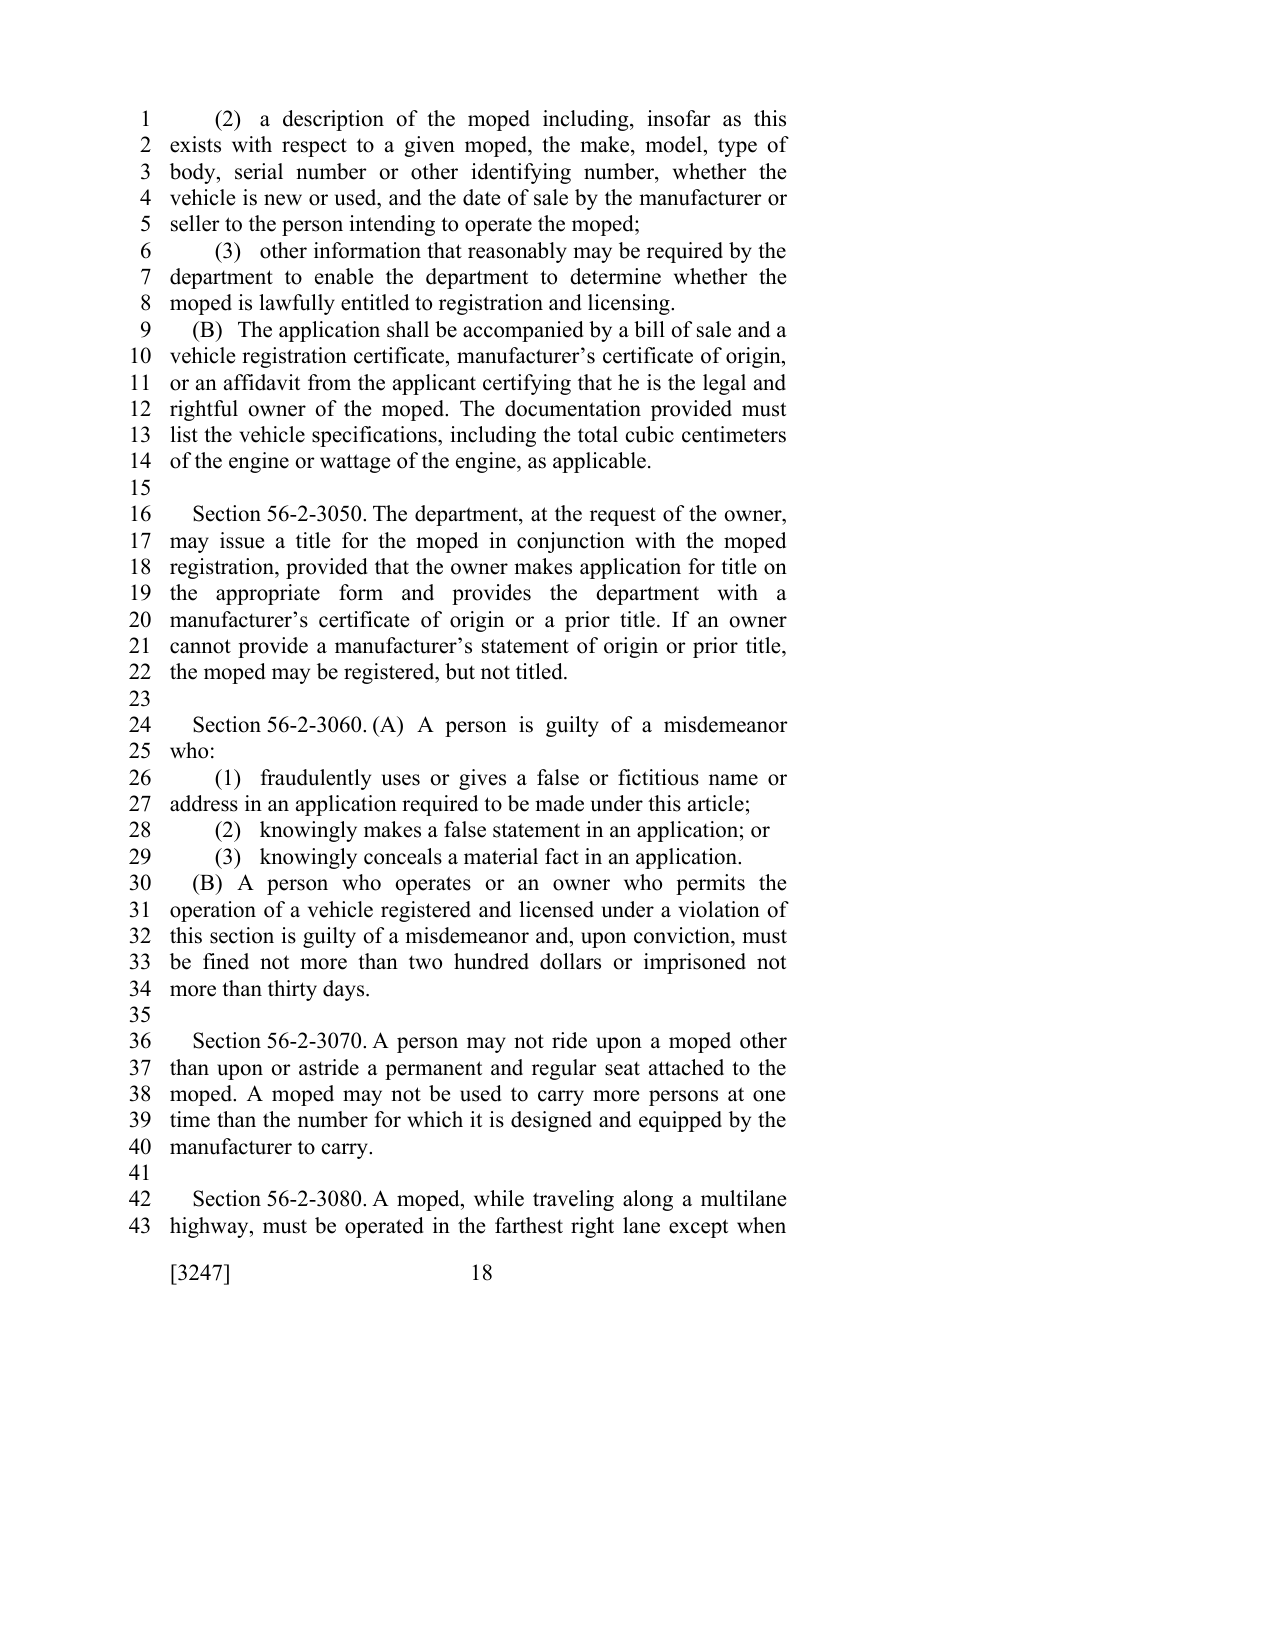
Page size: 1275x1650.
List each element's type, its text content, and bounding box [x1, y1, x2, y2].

text Section 56-2-3060. (A) A person is guilty of a misdemeanor who: [169, 711, 787, 764]
text (2) a description of the moped including, insofar as this exists with respect to a given moped, the make, model, type of body, serial number or other identifying number, whether the vehicle is new or used, and the date of sale by the manufacturer or seller to the person intending to operate the moped; [169, 105, 787, 237]
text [169, 1186, 787, 1238]
text (B) A person who operates or an owner who permits the operation of a vehicle registered and licensed under a violation of this section is guilty of a misdemeanor and, upon conviction, must be fined not more than two hundred dollars or imprisoned not more than thirty days. [169, 869, 787, 1001]
text Section 56-2-3050. The department, at the request of the owner, may issue a title for the moped in conjunction with the moped registration, provided that the owner makes application for title on the appropriate form and provides the department with a manufacturer’s certificate of origin or a prior title. If an owner cannot provide a manufacturer’s statement of origin or prior title, the moped may be registered, but not titled. [169, 500, 787, 685]
text (3) other information that reasonably may be required by the department to enable the department to determine whether the moped is lawfully entitled to registration and licensing. [169, 237, 787, 316]
text (1) fraudulently uses or gives a false or fictitious name or address in an application required to be made under this article; [169, 764, 787, 817]
text Section 56-2-3070. A person may not ride upon a moped other than upon or astride a permanent and regular seat attached to the moped. A moped may not be used to carry more persons at one time than the number for which it is designed and equipped by the manufacturer to carry. [169, 1027, 787, 1159]
text (3) knowingly conceals a material fact in an application. [169, 843, 787, 869]
text (2) knowingly makes a false statement in an application; or [169, 817, 787, 843]
text (B) The application shall be accompanied by a bill of sale and a vehicle registration certificate, manufacturer’s certificate of origin, or an affidavit from the applicant certifying that he is the legal and rightful owner of the moped. The documentation provided must list the vehicle specifications, including the total cubic centimeters of the engine or wattage of the engine, as applicable. [169, 316, 787, 474]
